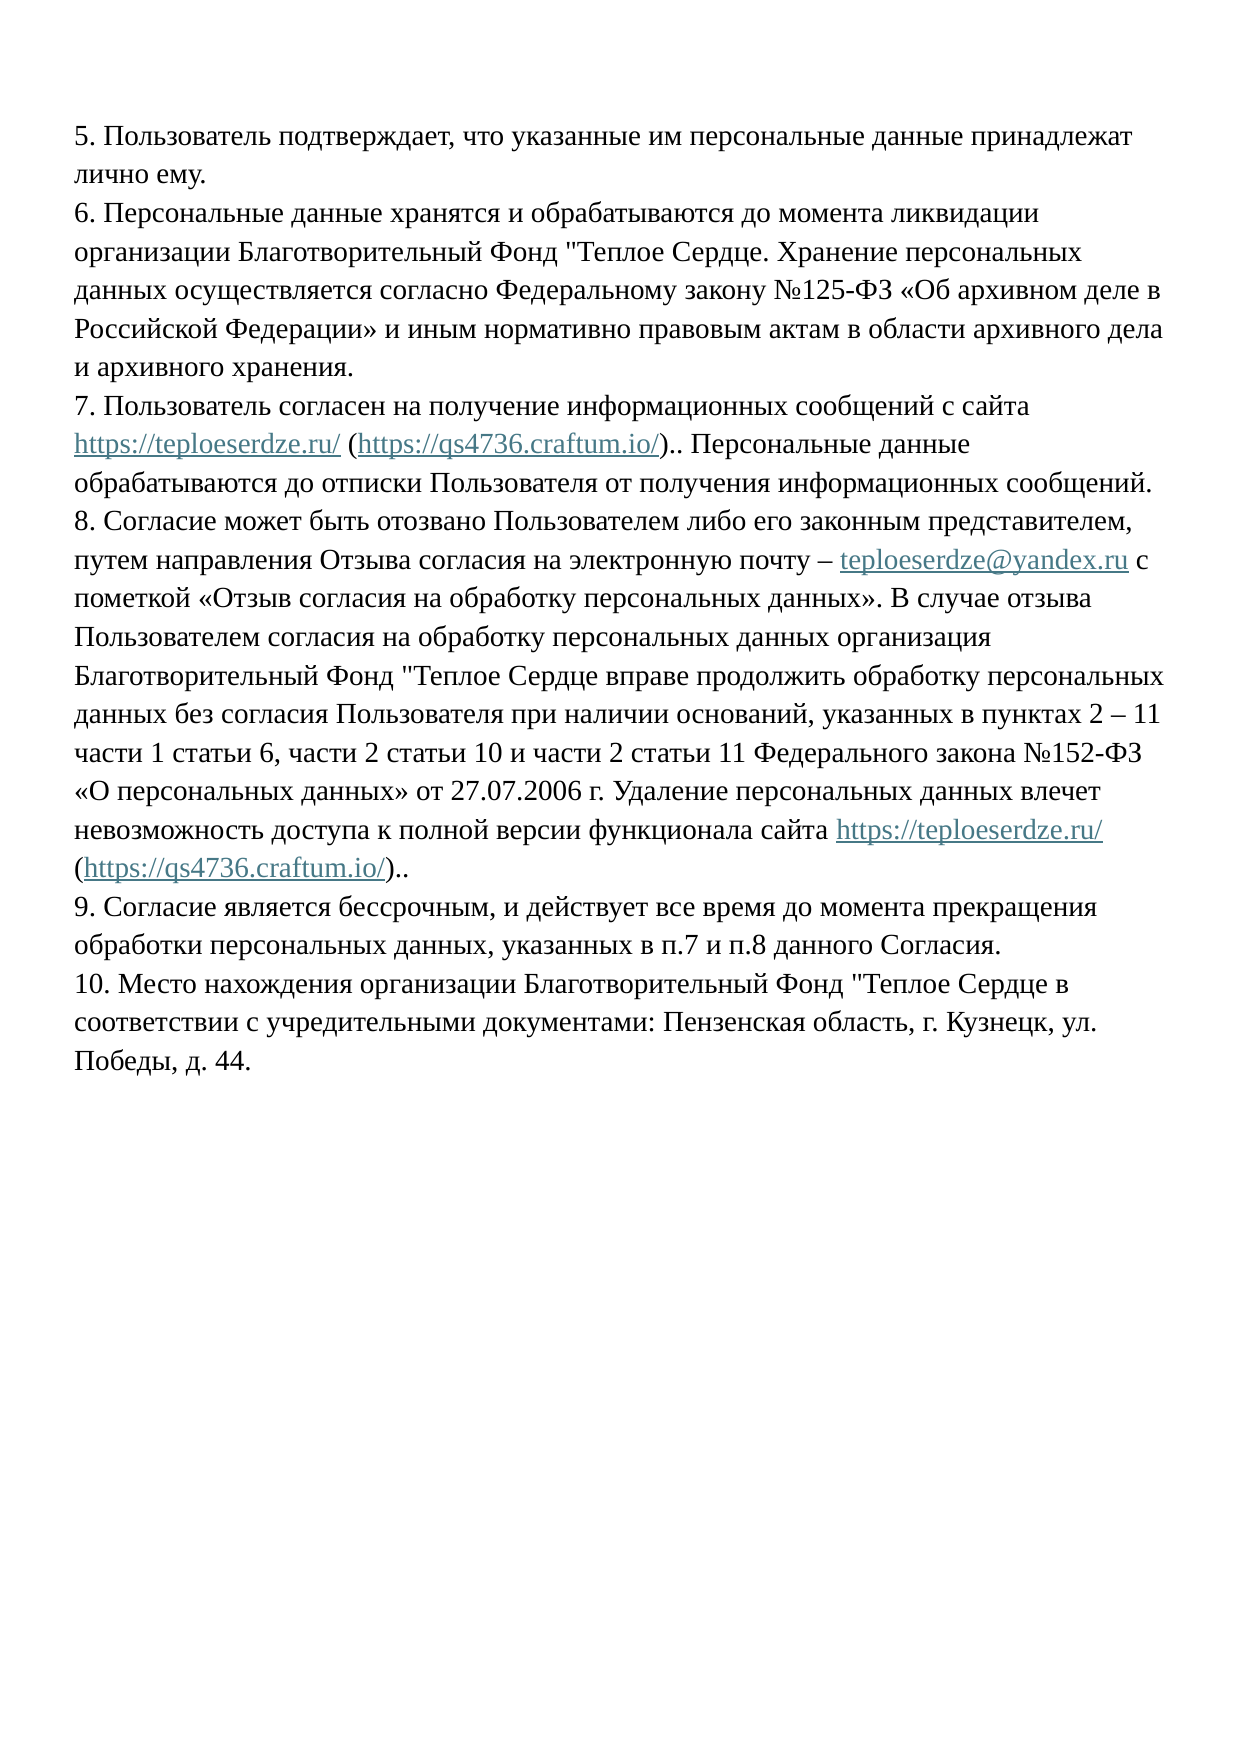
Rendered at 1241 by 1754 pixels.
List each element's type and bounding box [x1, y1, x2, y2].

text [74, 118, 1167, 1077]
